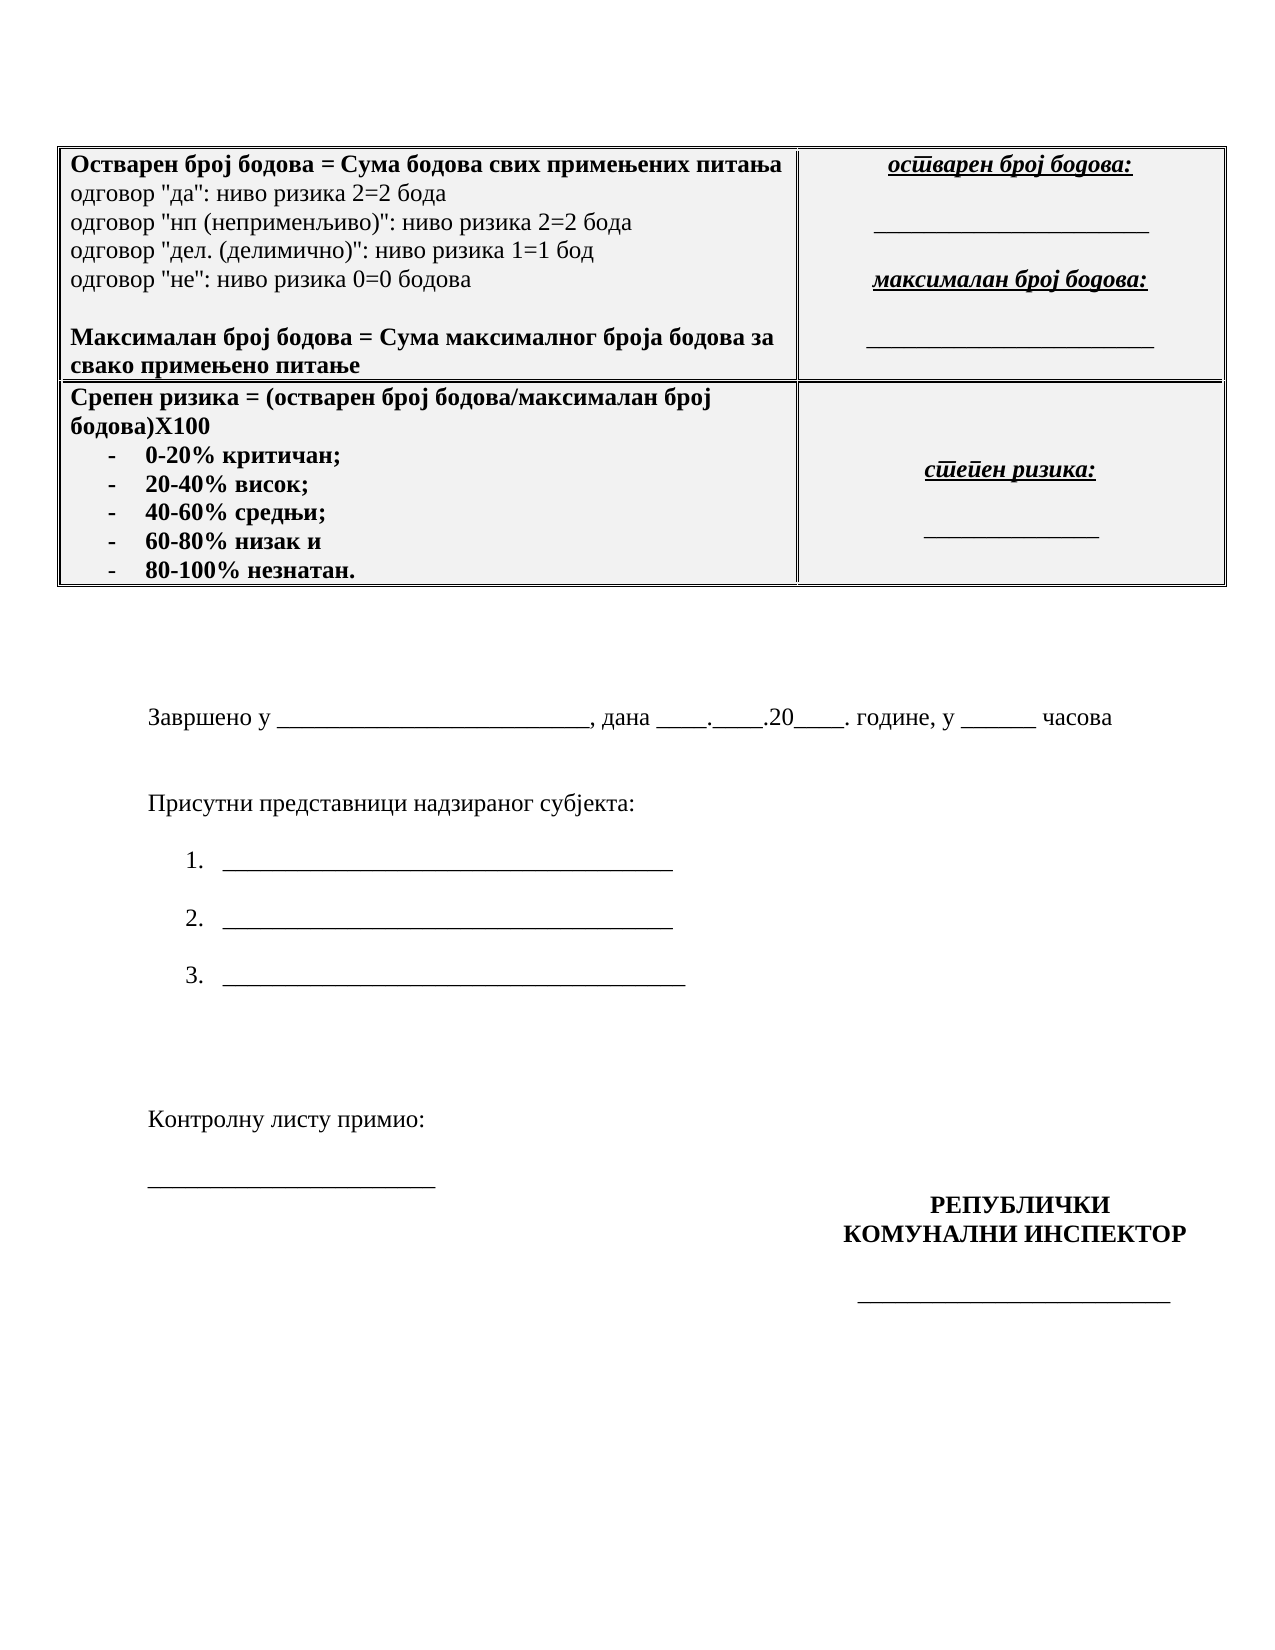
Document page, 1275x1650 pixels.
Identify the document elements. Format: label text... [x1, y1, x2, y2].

list ____________________________________ [185, 903, 1186, 932]
table_header остварен број бодова: ______________________ максималан број бодова: _______________________ [797, 149, 1224, 379]
list ____________________________________ [185, 846, 1186, 874]
text РЕПУБЛИЧКИ [748, 1191, 1186, 1219]
text Завршено у _________________________, дана ____.____.20____. године, у ______ часова [148, 702, 1186, 731]
text КОМУНАЛНИ ИНСПЕКТОР [148, 1219, 1186, 1248]
text Контролну листу примио: [148, 1104, 1186, 1133]
list _____________________________________ [185, 961, 1186, 989]
text _______________________ [148, 1162, 1186, 1191]
table_cell Срепен ризика = (остварен број бодова/максималан број бодова)Х100 0-20% критичан; 20-40% висок; 40-60% средњи; 60-80% низак и 80-100% незнатан. [59, 379, 797, 584]
table_cell степен ризика: ______________ [797, 379, 1226, 584]
table_header Остварен број бодова = Сума бодова свих примењених питања одговор ''да'': ниво ризика 2=2 бода одговор ''нп (неприменљиво)'': ниво ризика 2=2 бода одговор ''дел. (делимично)'': ниво ризика 1=1 бод одговор ''не'': ниво ризика 0=0 бодова Максималан број бодова = Сума максималног броја бодова за свако примењено питање [61, 149, 797, 379]
text Присутни представници надзираног субјекта: [148, 788, 1186, 817]
text _________________________ [148, 1277, 1186, 1306]
